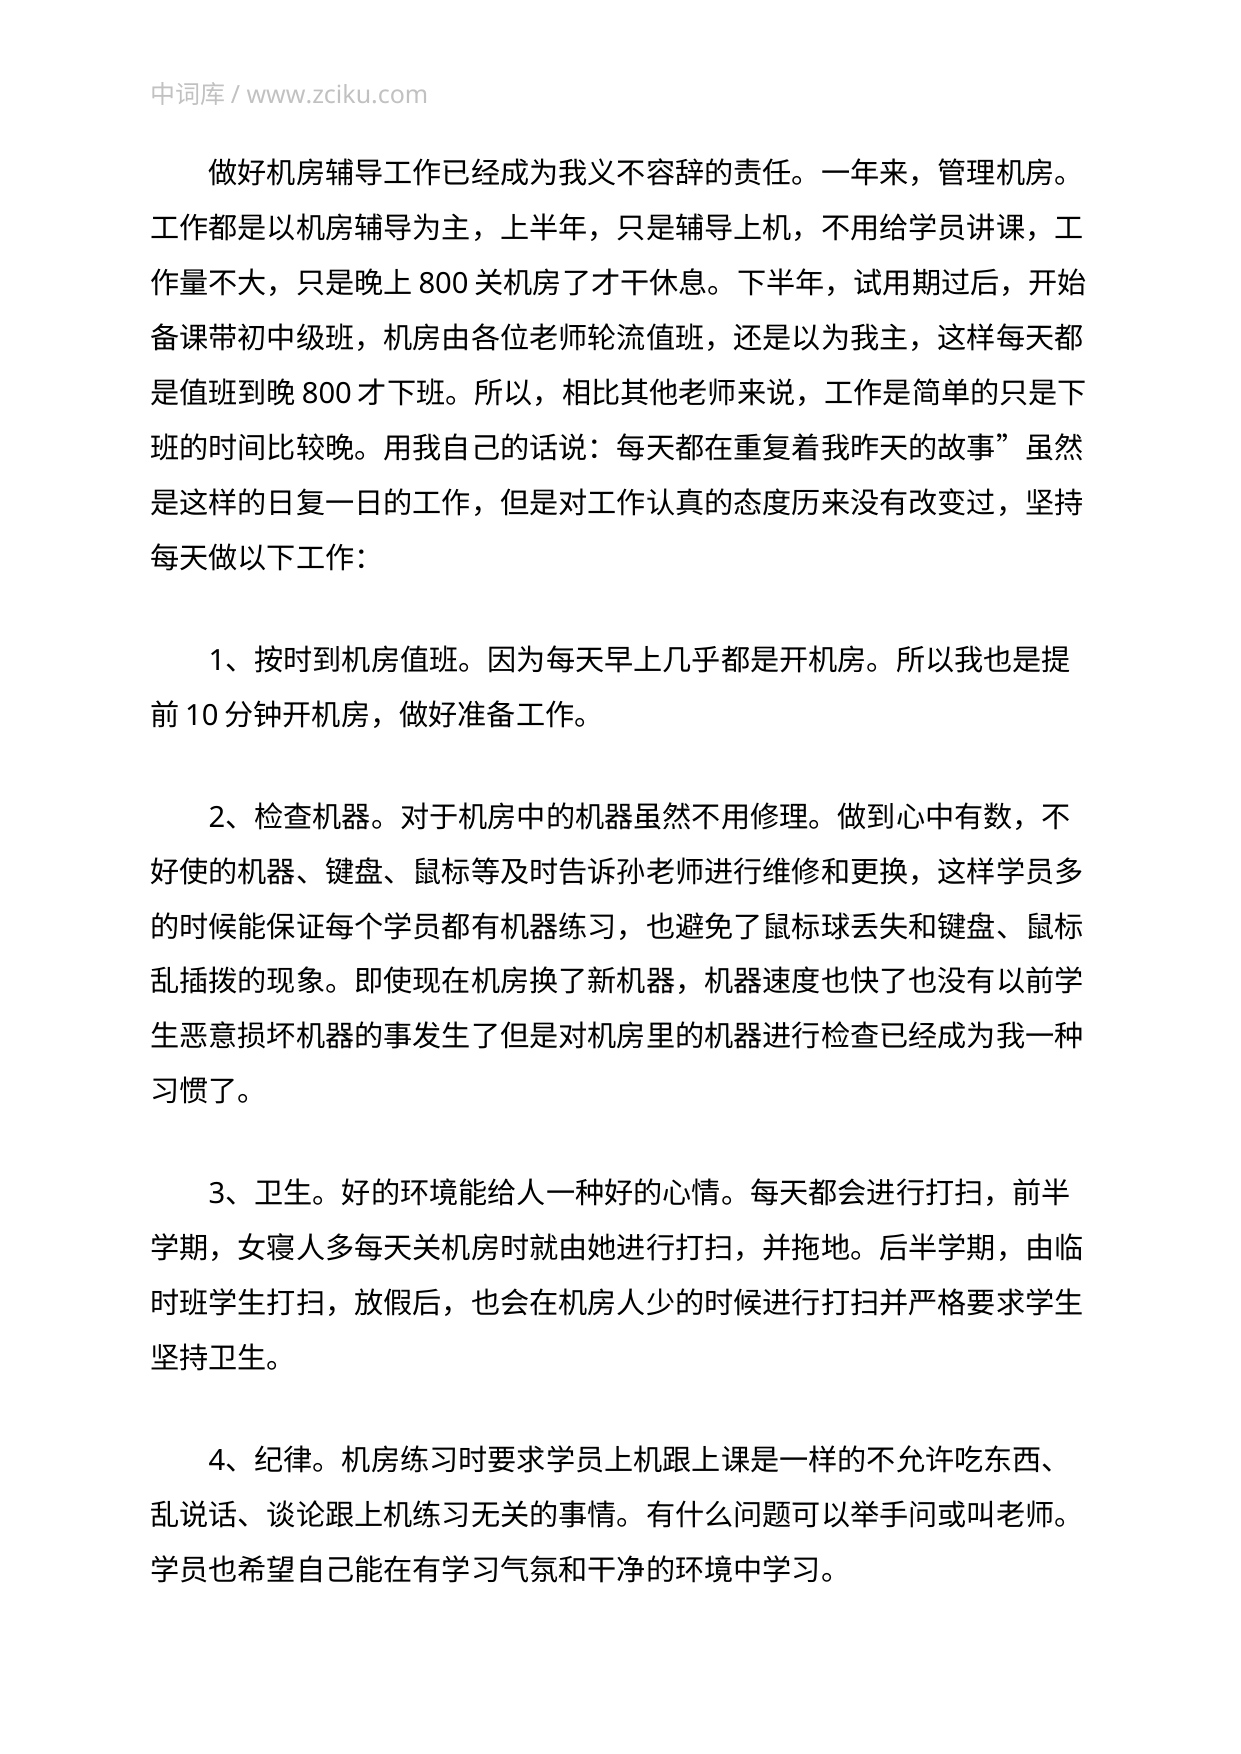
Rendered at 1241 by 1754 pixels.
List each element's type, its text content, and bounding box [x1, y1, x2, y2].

text 1、按时到机房值班。因为每天早上几乎都是开机房。所以我也是提前10分钟开机房，做好准备工作。 [150, 636, 1090, 734]
text 3、卫生。好的环境能给人一种好的心情。每天都会进行打扫，前半学期，女寝人多每天关机房时就由她进行打扫，并拖地。后半学期，由临时班学生打扫，放假后，也会在机房人少的时候进行打扫并严格要求学生坚持卫生。 [150, 1169, 1090, 1377]
text 做好机房辅导工作已经成为我义不容辞的责任。一年来，管理机房。工作都是以机房辅导为主，上半年，只是辅导上机，不用给学员讲课，工作量不大，只是晚上800关机房了才干休息。下半年，试用期过后，开始备课带初中级班，机房由各位老师轮流值班，还是以为我主，这样每天都是值班到晚800才下班。所以，相比其他老师来说，工作是简单的只是下班的时间比较晚。用我自己的话说：每天都在重复着我昨天的故事”虽然是这样的日复一日的工作，但是对工作认真的态度历来没有改变过，坚持每天做以下工作： [150, 150, 1090, 577]
text 2、检查机器。对于机房中的机器虽然不用修理。做到心中有数，不好使的机器、键盘、鼠标等及时告诉孙老师进行维修和更换，这样学员多的时候能保证每个学员都有机器练习，也避免了鼠标球丢失和键盘、鼠标乱插拨的现象。即使现在机房换了新机器，机器速度也快了也没有以前学生恶意损坏机器的事发生了但是对机房里的机器进行检查已经成为我一种习惯了。 [150, 793, 1090, 1110]
text 4、纪律。机房练习时要求学员上机跟上课是一样的不允许吃东西、乱说话、谈论跟上机练习无关的事情。有什么问题可以举手问或叫老师。学员也希望自己能在有学习气氛和干净的环境中学习。 [150, 1436, 1090, 1588]
